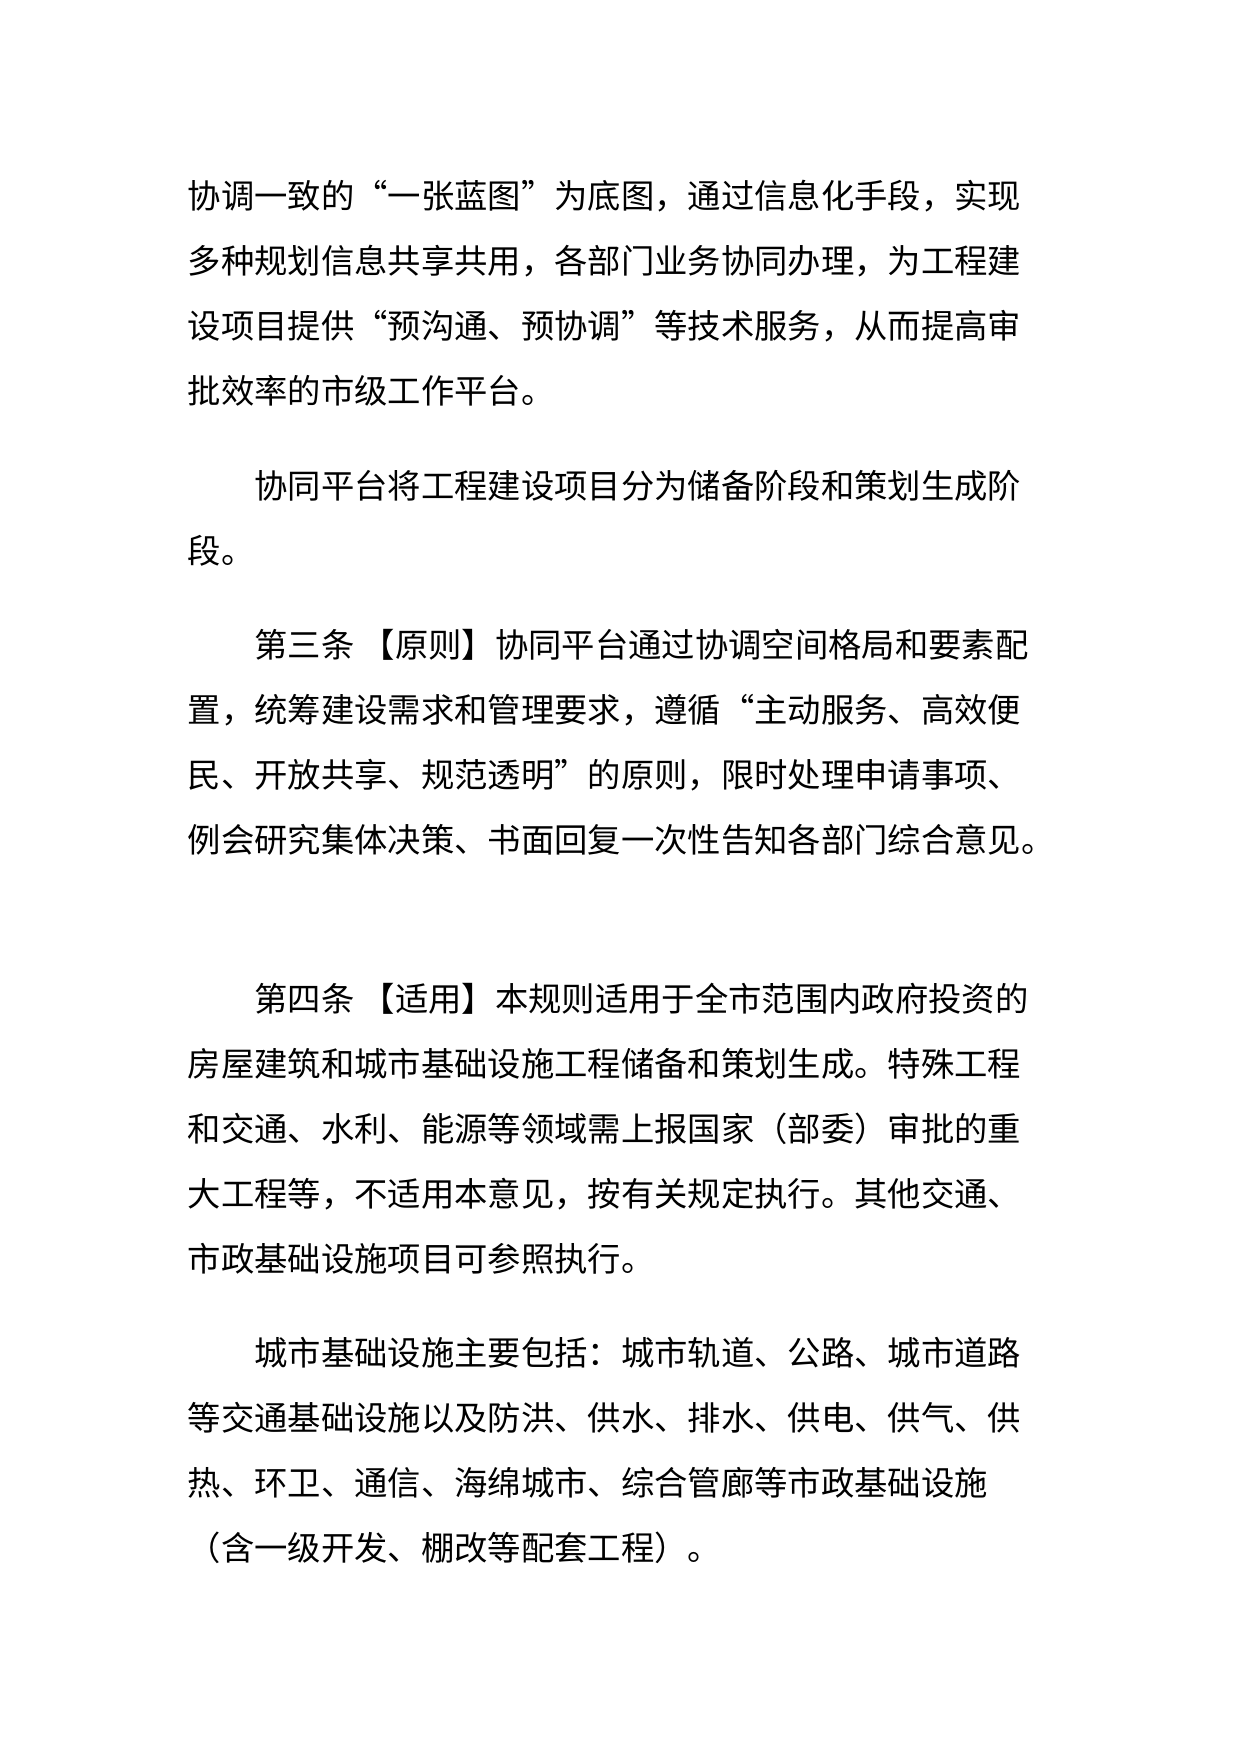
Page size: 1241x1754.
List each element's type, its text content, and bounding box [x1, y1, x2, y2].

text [187, 162, 1053, 422]
text 第四条 【适用】本规则适用于全市范围内政府投资的房屋建筑和城市基础设施工程储备和策划生成。特殊工程和交通、水利、能源等领域需上报国家（部委）审批的重大工程等，不适用本意见，按有关规定执行。其他交通、市政基础设施项目可参照执行。 [187, 964, 1053, 1289]
text 第三条 【原则】协同平台通过协调空间格局和要素配置，统筹建设需求和管理要求，遵循“主动服务、高效便民、开放共享、规范透明”的原则，限时处理申请事项、例会研究集体决策、书面回复一次性告知各部门综合意见。 [187, 610, 1053, 935]
text 城市基础设施主要包括：城市轨道、公路、城市道路等交通基础设施以及防洪、供水、排水、供电、供气、供热、环卫、通信、海绵城市、综合管廊等市政基础设施（含一级开发、棚改等配套工程）。 [187, 1319, 1053, 1579]
text 协同平台将工程建设项目分为储备阶段和策划生成阶段。 [187, 451, 1053, 581]
